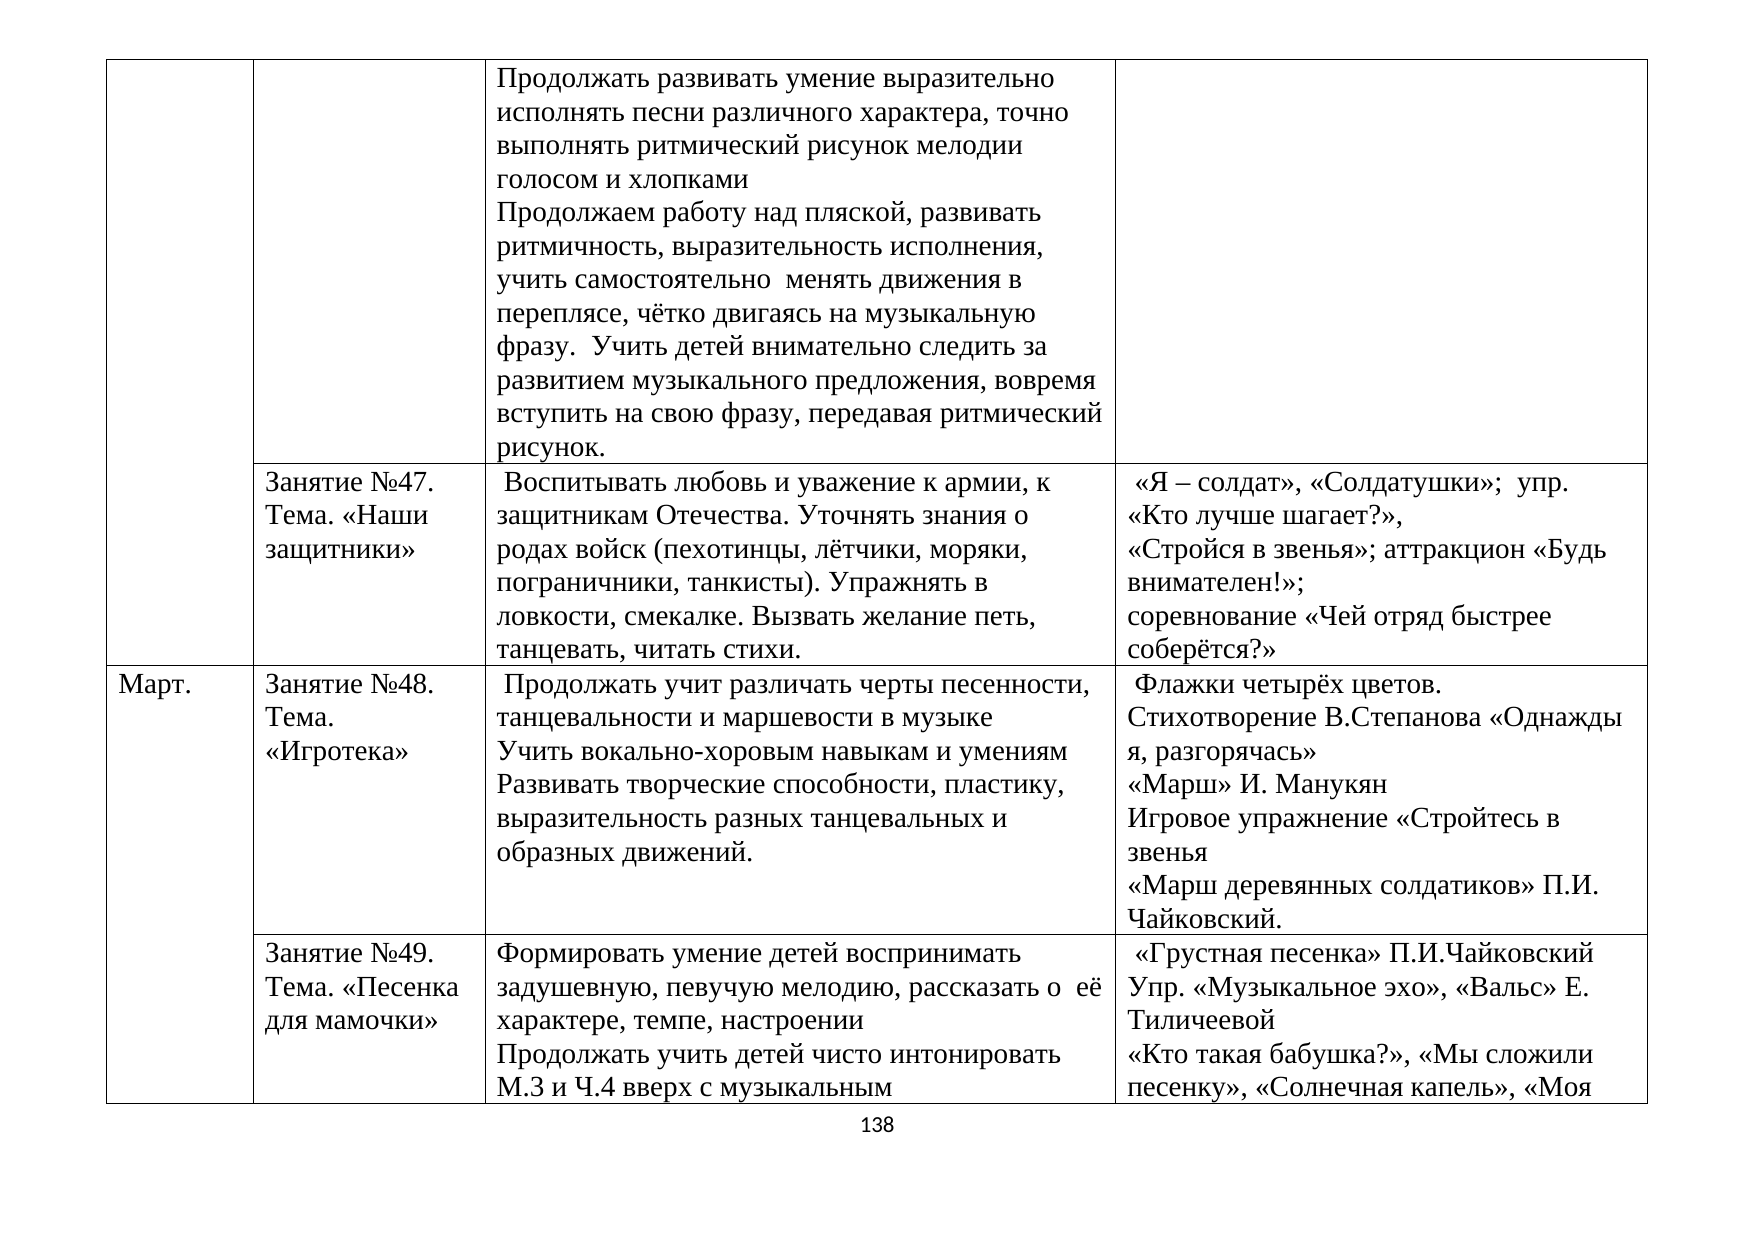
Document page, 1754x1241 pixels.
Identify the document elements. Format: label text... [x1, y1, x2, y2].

table_cell «Я – солдат», «Солдатушки»; упр. «Кто лучше шагает?», «Стройся в звенья»; аттракцион «Будь внимателен!»; соревнование «Чей отряд быстрее соберётся?» [1116, 464, 1647, 665]
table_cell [486, 60, 1115, 463]
table_cell Воспитывать любовь и уважение к армии, к защитникам Отечества. Уточнять знания о родах войск (пехотинцы, лётчики, моряки, пограничники, танкисты). Упражнять в ловкости, смекалке. Вызвать желание петь, танцевать, читать стихи. [486, 464, 1115, 665]
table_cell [486, 935, 1115, 1103]
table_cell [254, 935, 485, 1103]
table_cell Флажки четырёх цветов. Стихотворение В.Степанова «Однажды я, разгорячась» «Марш» И. Манукян Игровое упражнение «Стройтесь в звенья «Марш деревянных солдатиков» П.И. Чайковский. [1116, 666, 1647, 934]
table_cell Март. [107, 666, 253, 1103]
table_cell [1116, 60, 1647, 463]
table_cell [254, 60, 485, 463]
table_cell Занятие №47. Тема. «Наши защитники» [254, 464, 485, 665]
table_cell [1116, 935, 1647, 1103]
table_cell Занятие №48. Тема. «Игротека» [254, 666, 485, 934]
table_cell Продолжать учит различать черты песенности, танцевальности и маршевости в музыке Учить вокально-хоровым навыкам и умениям Развивать творческие способности, пластику, выразительность разных танцевальных и образных движений. [486, 666, 1115, 934]
